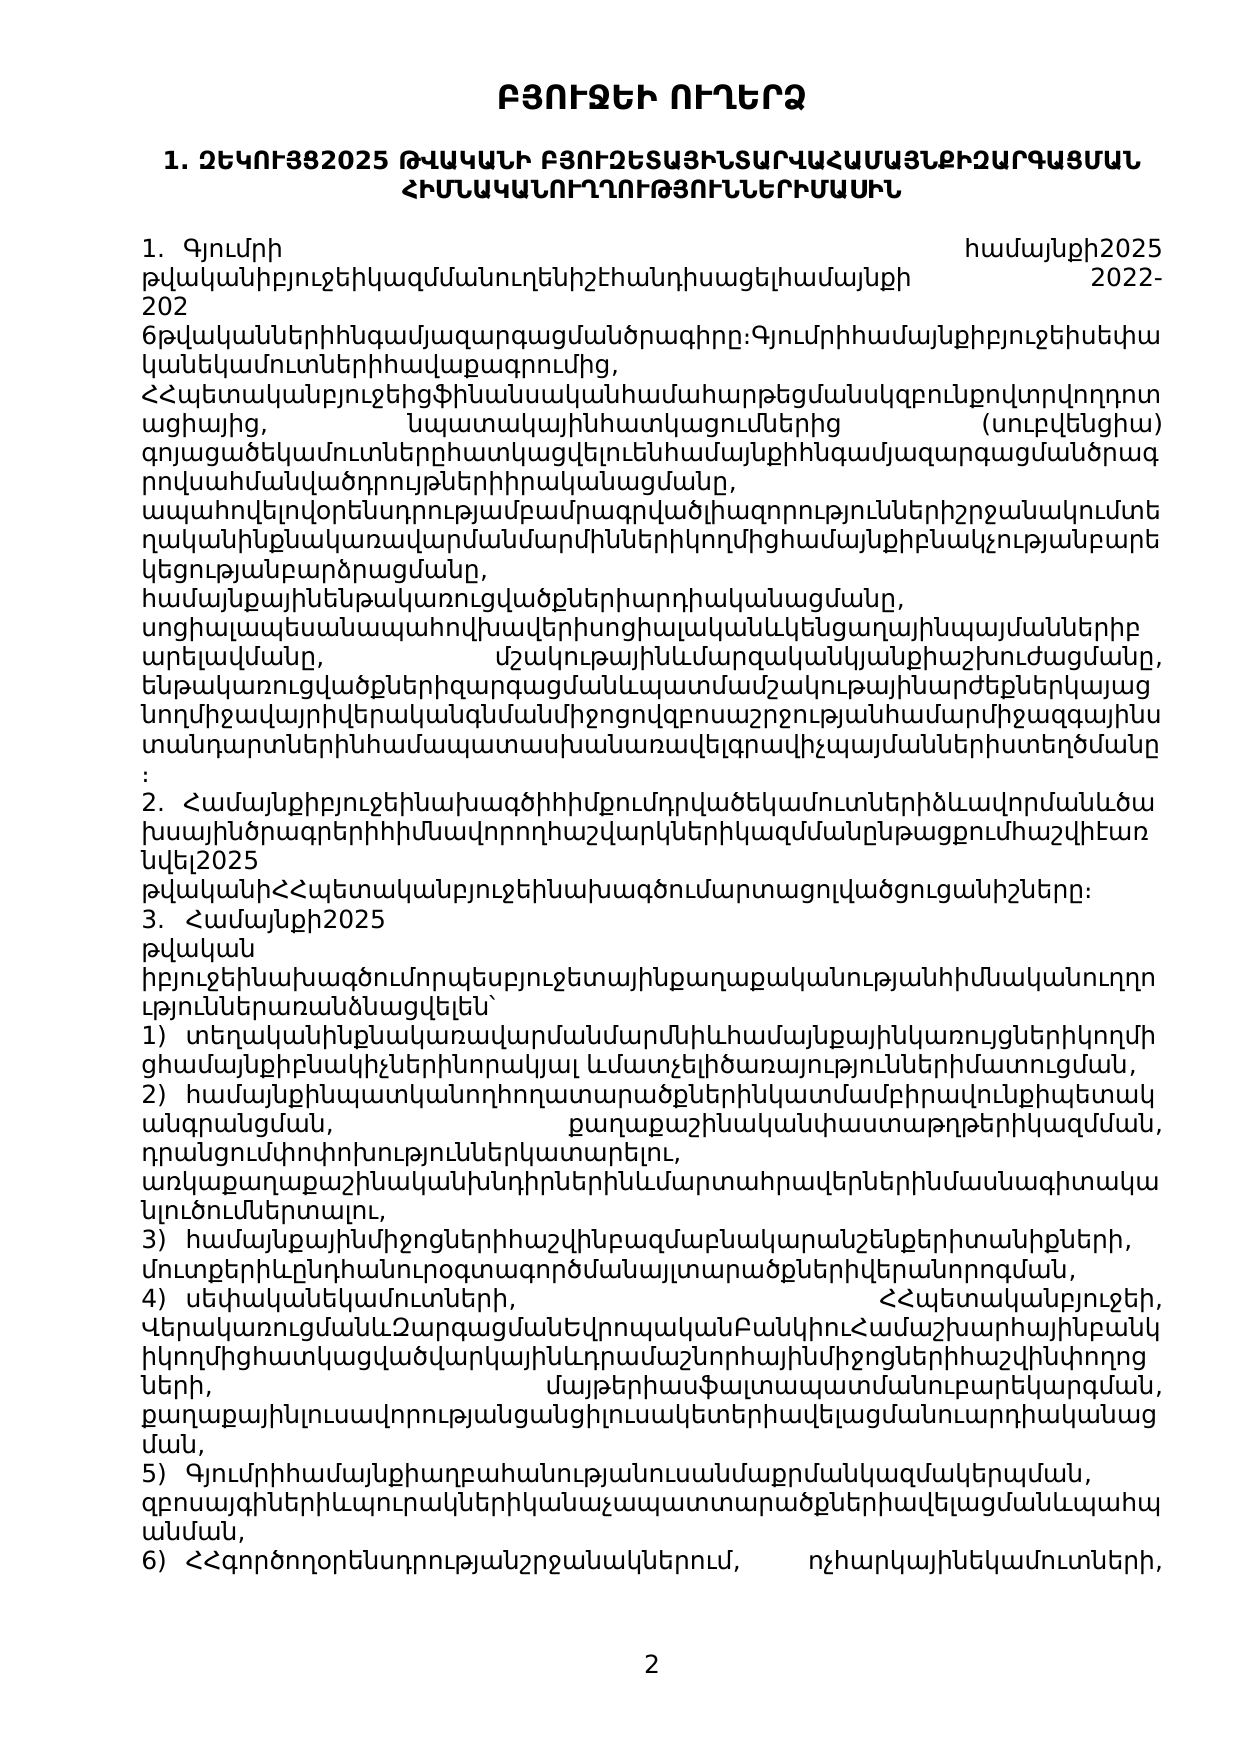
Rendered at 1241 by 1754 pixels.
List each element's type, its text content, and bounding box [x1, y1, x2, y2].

list Համայնքիբյուջեինախագծիհիմքումդրվածեկամուտներիձևավորմանևծախսայինծրագրերիհիմնավորողհաշվարկներիկազմմանընթացքումհաշվիէառնվել2025 թվականիՀՀպետականբյուջեինախագծումարտացոլվածցուցանիշները։ [141, 788, 1163, 905]
list համայնքինպատկանողհողատարածքներինկատմամբիրավունքիպետականգրանցման, քաղաքաշինականփաստաթղթերիկազմման, դրանցումփոփոխություններկատարելու, առկաքաղաքաշինականխնդիրներինևմարտահրավերներինմասնագիտականլուծումներտալու, [141, 1080, 1163, 1226]
text 1. ԶԵԿՈՒՅՑ2025 ԹՎԱԿԱՆԻ ԲՅՈՒԶԵՏԱՅԻՆՏԱՐՎԱՀԱՄԱՅՆՔԻԶԱՐԳԱՑՄԱՆ [141, 147, 1163, 176]
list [141, 1547, 1163, 1576]
text ՀԻՄՆԱԿԱՆՈՒՂՂՈՒԹՅՈՒՆՆԵՐԻՄԱՍԻՆ [141, 176, 1163, 205]
list տեղականինքնակառավարմանմարմնիևհամայնքայինկառույցներիկողմիցհամայնքիբնակիչներինորակյալ ևմատչելիծառայություններիմատուցման, [141, 1022, 1163, 1080]
list համայնքայինմիջոցներիհաշվինբազմաբնակարանշենքերիտանիքների, մուտքերիևընդհանուրօգտագործմանայլտարածքներիվերանորոգման, [141, 1226, 1163, 1284]
text ԲՅՈՒՋԵԻ ՈՒՂԵՐՁ [141, 78, 1163, 117]
list սեփականեկամուտների, ՀՀպետականբյուջեի, ՎերակառուցմանևԶարգացմանԵվրոպականԲանկիուՀամաշխարհայինբանկիկողմիցհատկացվածվարկայինևդրամաշնորհայինմիջոցներիհաշվինփողոցների, մայթերիասֆալտապատմանուբարեկարգման, քաղաքայինլուսավորությանցանցիլուսակետերիավելացմանուարդիականացման, [141, 1284, 1163, 1459]
list Գյումրիհամայնքիաղբահանությանուսանմաքրմանկազմակերպման, զբոսայգիներիևպուրակներիկանաչապատտարածքներիավելացմանևպահպանման, [141, 1459, 1163, 1547]
list Համայնքի2025 թվականիբյուջեինախագծումորպեսբյուջետայինքաղաքականությանհիմնականուղղություններառանձնացվելեն՝ [141, 905, 1163, 1022]
list Գյումրի համայնքի2025 թվականիբյուջեիկազմմանուղենիշէհանդիսացելհամայնքի 2022-2026թվականներիհնգամյազարգացմանծրագիրը։Գյումրիհամայնքիբյուջեիսեփականեկամուտներիհավաքագրումից, ՀՀպետականբյուջեիցֆինանսականհամահարթեցմանսկզբունքովտրվողդոտացիայից, նպատակայինհատկացումներից (սուբվենցիա) գոյացածեկամուտներըհատկացվելուենհամայնքիհնգամյազարգացմանծրագրովսահմանվածդրույթներիիրականացմանը, ապահովելովօրենսդրությամբամրագրվածլիազորություններիշրջանակումտեղականինքնակառավարմանմարմիններիկողմիցհամայնքիբնակչությանբարեկեցությանբարձրացմանը, համայնքայինենթակառուցվածքներիարդիականացմանը, սոցիալապեսանապահովխավերիսոցիալականևկենցաղայինպայմաններիբարելավմանը, մշակութայինևմարզականկյանքիաշխուժացմանը, ենթակառուցվածքներիզարգացմանևպատմամշակութայինարժեքներկայացնողմիջավայրիվերականգնմանմիջոցովզբոսաշրջությանհամարմիջազգայինստանդարտներինհամապատասխանառավելգրավիչպայմաններիստեղծմանը։ [141, 234, 1163, 788]
